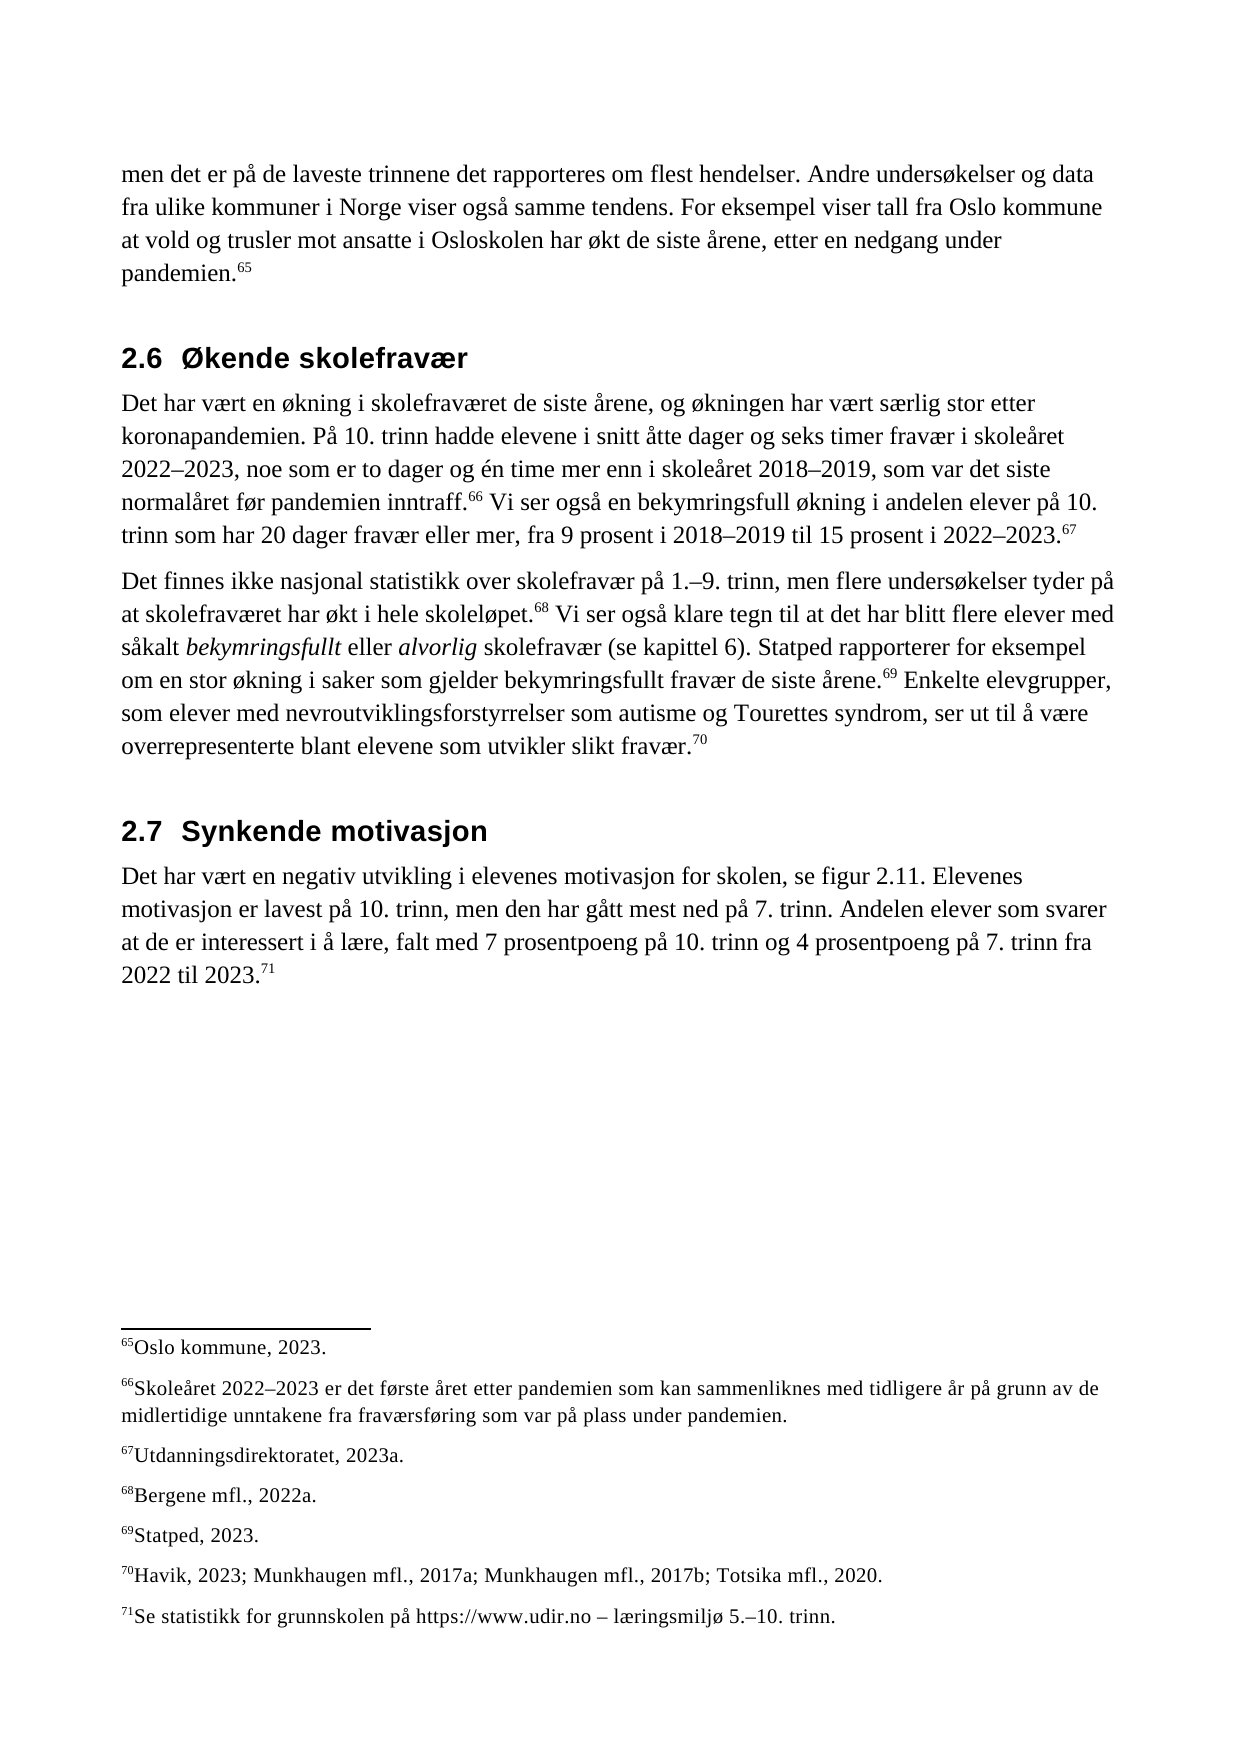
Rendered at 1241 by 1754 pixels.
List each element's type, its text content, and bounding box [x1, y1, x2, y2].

subtitle Økende skolefravær [121, 342, 1119, 375]
text Det har vært en negativ utvikling i elevenes motivasjon for skolen, se figur 2.11. Elevenes motivasjon er lavest på 10. trinn, men den har gått mest ned på 7. trinn. Andelen elever som svarer at de er interessert i å lære, falt med 7 prosentpoeng på 10. trinn og 4 prosentpoeng på 7. trinn fra 2022 til 2023. [121, 861, 1119, 989]
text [121, 159, 1119, 287]
subtitle Synkende motivasjon [121, 814, 1119, 848]
text Det finnes ikke nasjonal statistikk over skolefravær på 1.–9. trinn, men flere undersøkelser tyder på at skolefraværet har økt i hele skoleløpet. Vi ser også klare tegn til at det har blitt flere elever med såkalt bekymringsfullt eller alvorlig skolefravær (se kapittel 6). Statped rapporterer for eksempel om en stor økning i saker som gjelder bekymringsfullt fravær de siste årene. Enkelte elevgrupper, som elever med nevroutviklingsforstyrrelser som autisme og Tourettes syndrom, ser ut til å være overrepresenterte blant elevene som utvikler slikt fravær. [121, 566, 1119, 760]
text Det har vært en økning i skolefraværet de siste årene, og økningen har vært særlig stor etter koronapandemien. På 10. trinn hadde elevene i snitt åtte dager og seks timer fravær i skoleåret 2022–2023, noe som er to dager og én time mer enn i skoleåret 2018–2019, som var det siste normalåret før pandemien inntraff. Vi ser også en bekymringsfull økning i andelen elever på 10. trinn som har 20 dager fravær eller mer, fra 9 prosent i 2018–2019 til 15 prosent i 2022–2023. [121, 388, 1119, 549]
